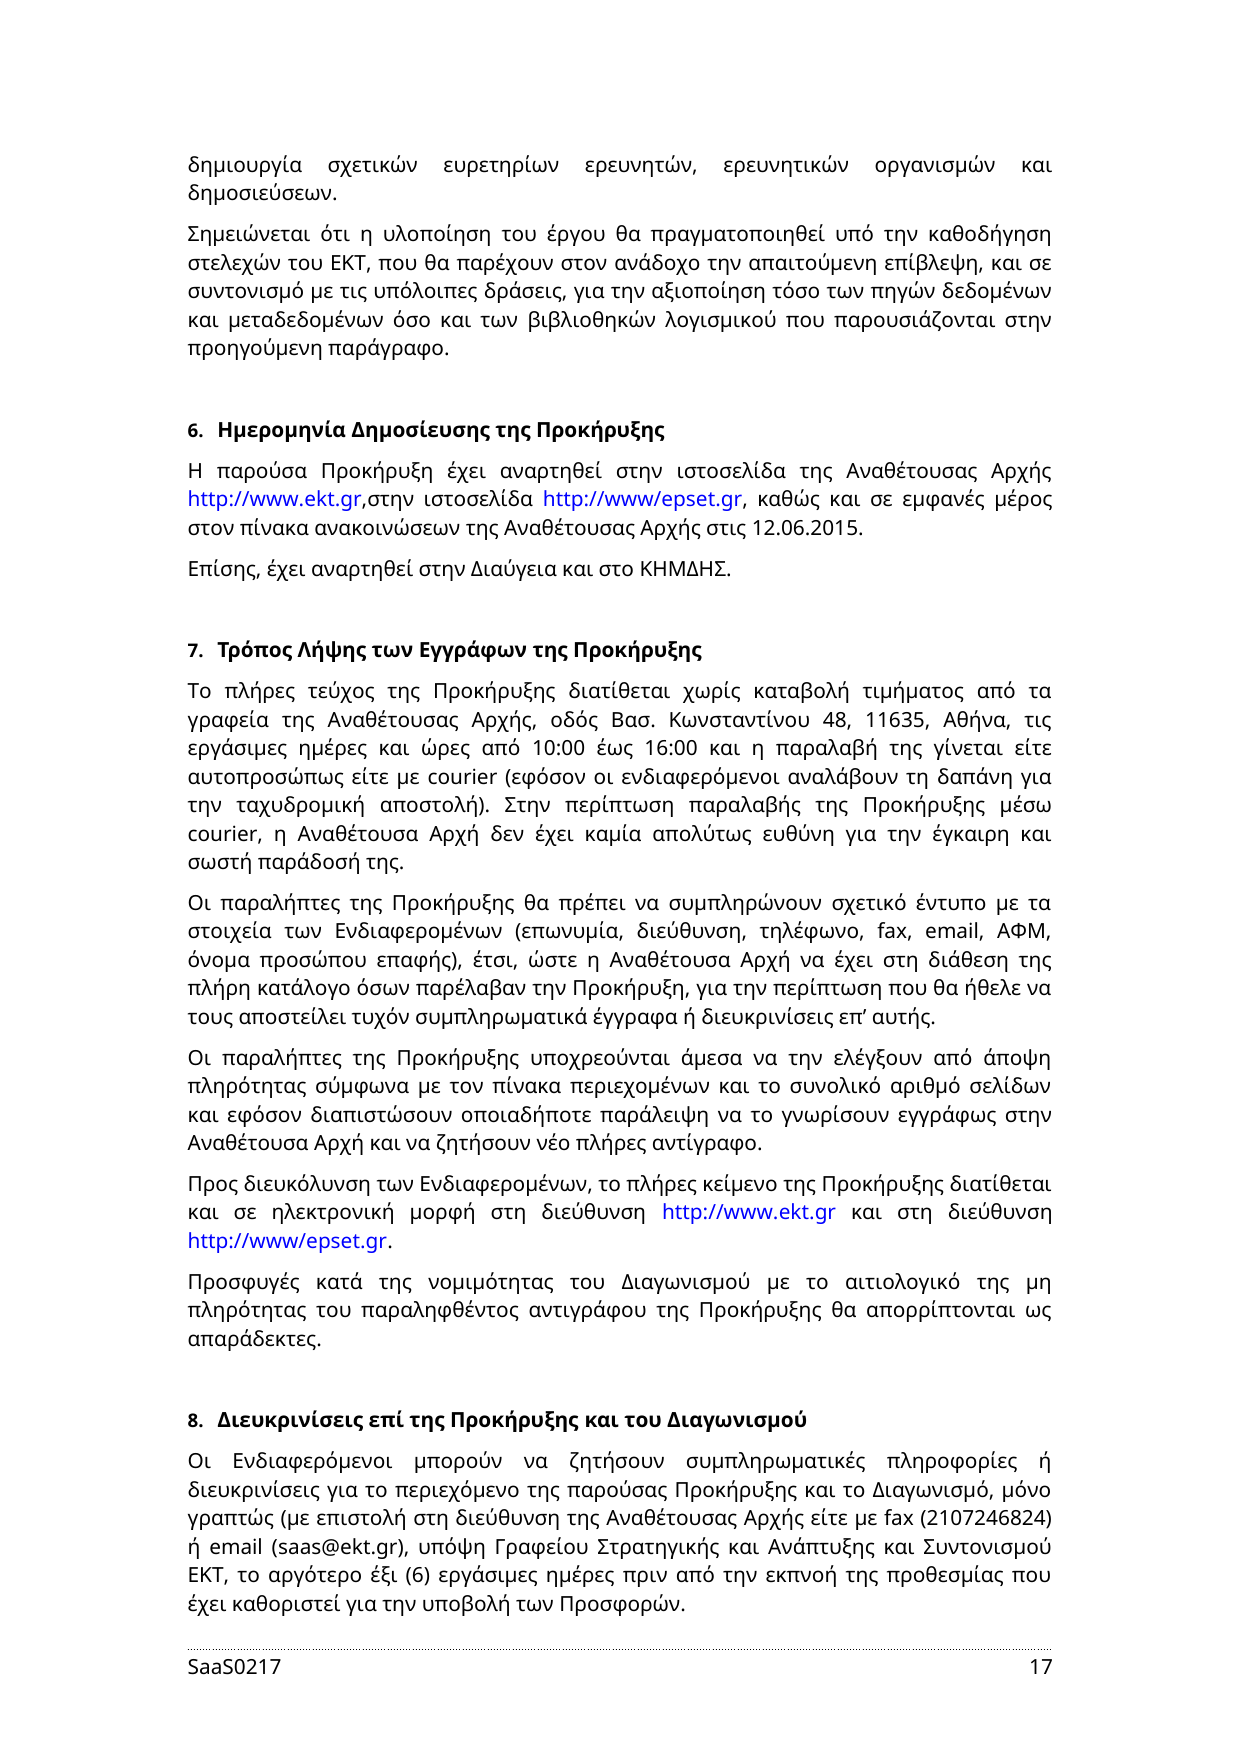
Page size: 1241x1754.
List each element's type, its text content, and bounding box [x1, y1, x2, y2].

subtitle Τρόπος Λήψης των Εγγράφων της Προκήρυξης [187, 636, 1053, 664]
text Οι παραλήπτες της Προκήρυξης θα πρέπει να συμπληρώνουν σχετικό έντυπο με τα στοιχεία των Ενδιαφερομένων (επωνυμία, διεύθυνση, τηλέφωνο, fax, email, ΑΦΜ, όνομα προσώπου επαφής), έτσι, ώστε η Αναθέτουσα Αρχή να έχει στη διάθεση της πλήρη κατάλογο όσων παρέλαβαν την Προκήρυξη, για την περίπτωση που θα ήθελε να τους αποστείλει τυχόν συμπληρωματικά έγγραφα ή διευκρινίσεις επ’ αυτής. [187, 888, 1053, 1030]
subtitle Διευκρινίσεις επί της Προκήρυξης και του Διαγωνισμού [187, 1406, 1053, 1434]
text Το πλήρες τεύχος της Προκήρυξης διατίθεται χωρίς καταβολή τιμήματος από τα γραφεία της Αναθέτουσας Αρχής, οδός Βασ. Κωνσταντίνου 48, 11635, Αθήνα, τις εργάσιμες ημέρες και ώρες από 10:00 έως 16:00 και η παραλαβή της γίνεται είτε αυτοπροσώπως είτε με courier (εφόσον οι ενδιαφερόμενοι αναλάβουν τη δαπάνη για την ταχυδρομική αποστολή). Στην περίπτωση παραλαβής της Προκήρυξης μέσω courier, η Αναθέτουσα Αρχή δεν έχει καμία απολύτως ευθύνη για την έγκαιρη και σωστή παράδοσή της. [187, 677, 1053, 876]
text Προς διευκόλυνση των Ενδιαφερομένων, το πλήρες κείμενο της Προκήρυξης διατίθεται και σε ηλεκτρονική μορφή στη διεύθυνση http://www.ekt.gr και στη διεύθυνση http://www/epset.gr. [187, 1169, 1053, 1254]
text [187, 150, 1053, 207]
text Επίσης, έχει αναρτηθεί στην Διαύγεια και στο ΚΗΜΔΗΣ. [187, 554, 1053, 582]
text Οι Ενδιαφερόμενοι μπορούν να ζητήσουν συμπληρωματικές πληροφορίες ή διευκρινίσεις για το περιεχόμενο της παρούσας Προκήρυξης και το Διαγωνισμό, μόνο γραπτώς (με επιστολή στη διεύθυνση της Αναθέτουσας Αρχής είτε με fax (2107246824) ή email (saas@ekt.gr), υπόψη Γραφείου Στρατηγικής και Ανάπτυξης και Συντονισμού ΕΚΤ, το αργότερο έξι (6) εργάσιμες ημέρες πριν από την εκπνοή της προθεσμίας που έχει καθοριστεί για την υποβολή των Προσφορών. [187, 1447, 1053, 1617]
subtitle Ημερομηνία Δημοσίευσης της Προκήρυξης [187, 415, 1053, 443]
text Η παρούσα Προκήρυξη έχει αναρτηθεί στην ιστοσελίδα της Αναθέτουσας Αρχής http://www.ekt.gr,στην ιστοσελίδα http://www/epset.gr, καθώς και σε εμφανές μέρος στον πίνακα ανακοινώσεων της Αναθέτουσας Αρχής στις 12.06.2015. [187, 456, 1053, 541]
text Σημειώνεται ότι η υλοποίηση του έργου θα πραγματοποιηθεί υπό την καθοδήγηση στελεχών του ΕΚΤ, που θα παρέχουν στον ανάδοχο την απαιτούμενη επίβλεψη, και σε συντονισμό με τις υπόλοιπες δράσεις, για την αξιοποίηση τόσο των πηγών δεδομένων και μεταδεδομένων όσο και των βιβλιοθηκών λογισμικού που παρουσιάζονται στην προηγούμενη παράγραφο. [187, 219, 1053, 362]
text Προσφυγές κατά της νομιμότητας του Διαγωνισμού με το αιτιολογικό της μη πληρότητας του παραληφθέντος αντιγράφου της Προκήρυξης θα απορρίπτονται ως απαράδεκτες. [187, 1267, 1053, 1352]
text Οι παραλήπτες της Προκήρυξης υποχρεούνται άμεσα να την ελέγξουν από άποψη πληρότητας σύμφωνα με τον πίνακα περιεχομένων και το συνολικό αριθμό σελίδων και εφόσον διαπιστώσουν οποιαδήποτε παράλειψη να το γνωρίσουν εγγράφως στην Αναθέτουσα Αρχή και να ζητήσουν νέο πλήρες αντίγραφο. [187, 1043, 1053, 1157]
